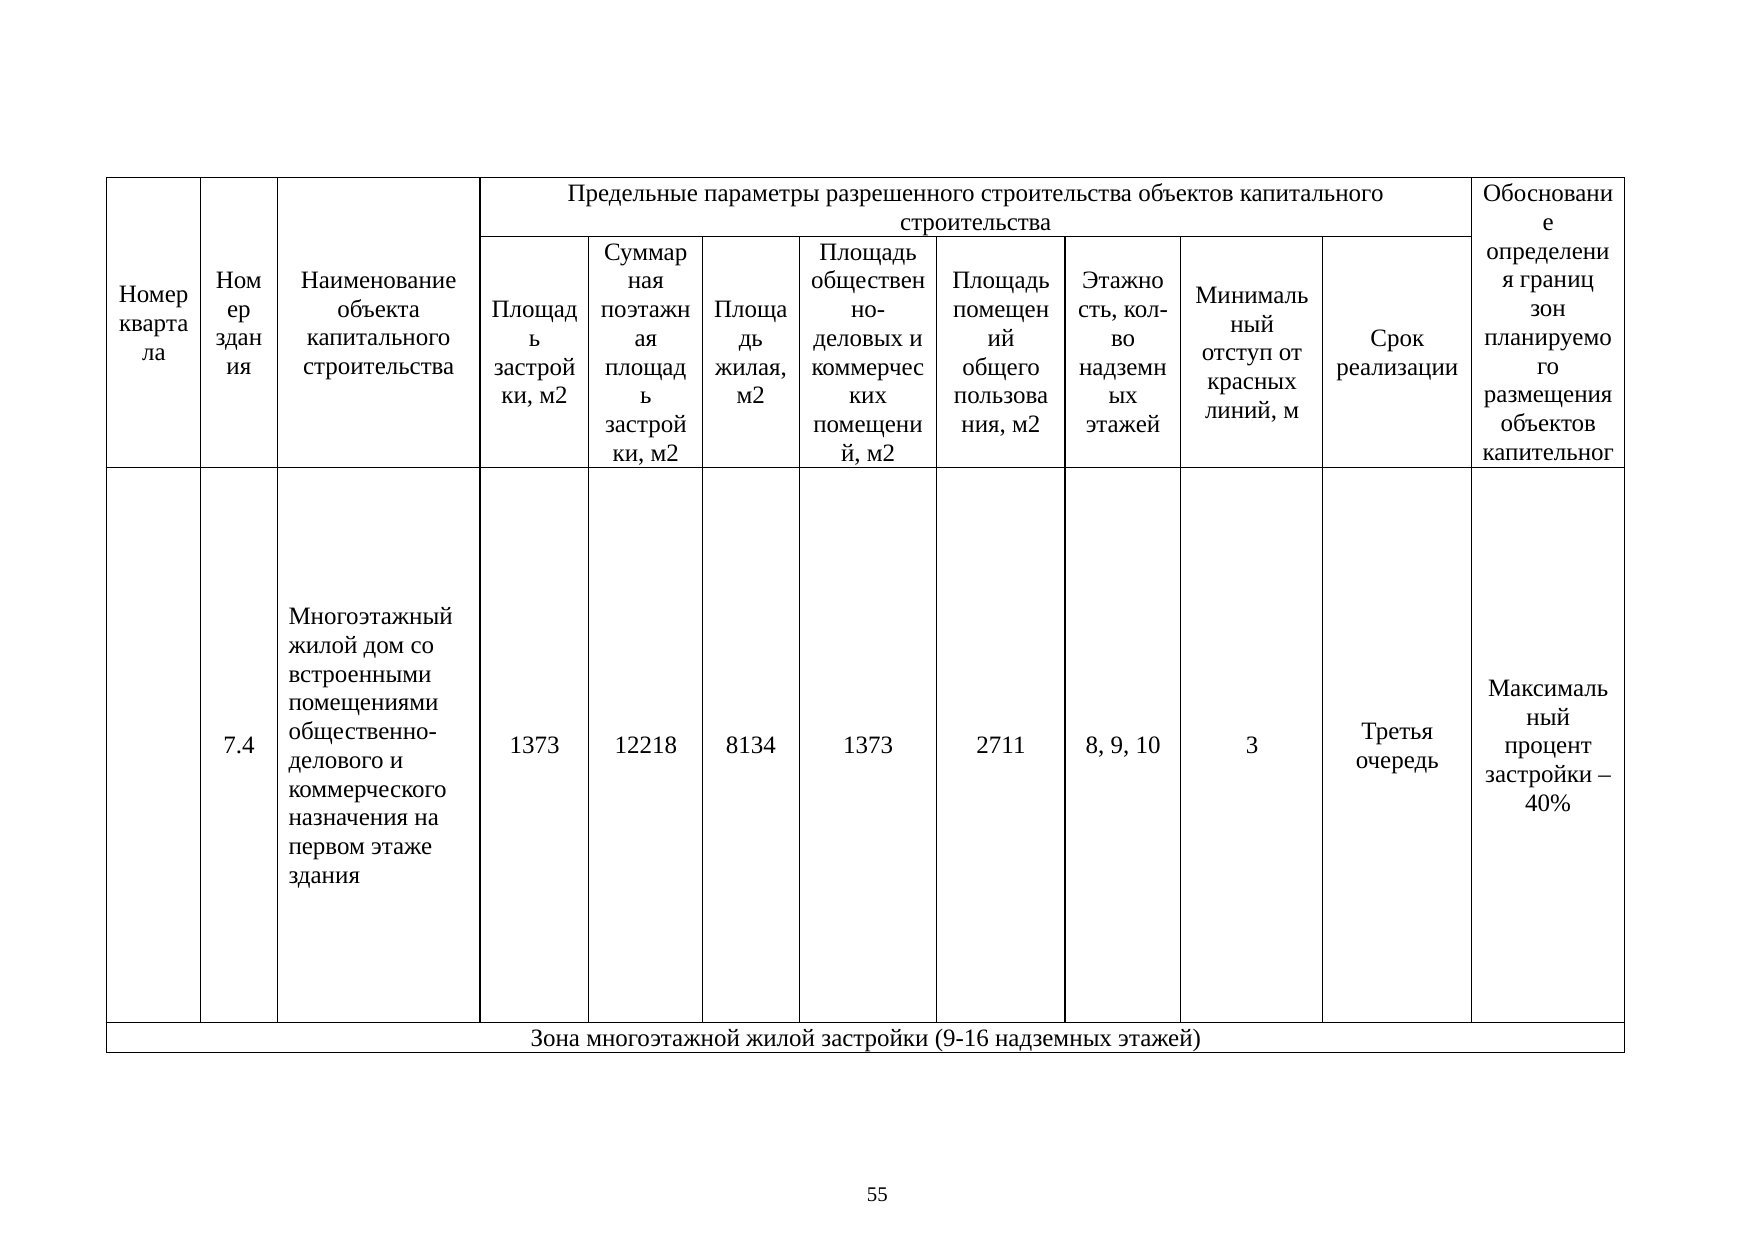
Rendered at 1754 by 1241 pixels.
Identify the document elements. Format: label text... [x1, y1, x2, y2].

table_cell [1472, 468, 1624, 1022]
table_cell [107, 468, 200, 1022]
table_cell Срок реализации [1323, 237, 1471, 467]
table_header Номер квартала [107, 178, 200, 467]
table_header Предельные параметры разрешенного строительства объектов капитального строительства [481, 178, 1471, 236]
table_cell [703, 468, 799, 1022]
table_cell Площадь помещений общего пользования, м2 [937, 237, 1064, 467]
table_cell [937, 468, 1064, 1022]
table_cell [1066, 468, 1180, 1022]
table_cell Площадь жилая, м2 [703, 237, 799, 467]
table_cell Этажность, кол-во надземных этажей [1066, 237, 1180, 467]
table_cell Суммарная поэтажная площадь застройки, м2 [589, 237, 702, 467]
table_cell Площадь общественно-деловых и коммерческих помещений, м2 [800, 237, 936, 467]
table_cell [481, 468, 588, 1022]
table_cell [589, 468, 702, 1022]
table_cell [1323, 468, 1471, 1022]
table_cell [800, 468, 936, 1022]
table_cell Минимальный отступ от красных линий, м [1181, 237, 1322, 467]
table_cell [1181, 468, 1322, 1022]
table_header Наименование объекта капитального строительства [278, 178, 479, 467]
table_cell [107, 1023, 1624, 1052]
table_header Обоснование определения границ зон планируемого размещения объектов капительного строительства [1472, 178, 1624, 467]
table_cell Площадь застройки, м2 [481, 237, 588, 467]
table_header Номер здания [201, 178, 277, 467]
table_cell 7.4 [201, 468, 277, 1022]
table_cell Многоэтажный жилой дом со встроенными помещениями общественно-делового и коммерческого назначения на первом этаже здания [278, 468, 479, 1022]
